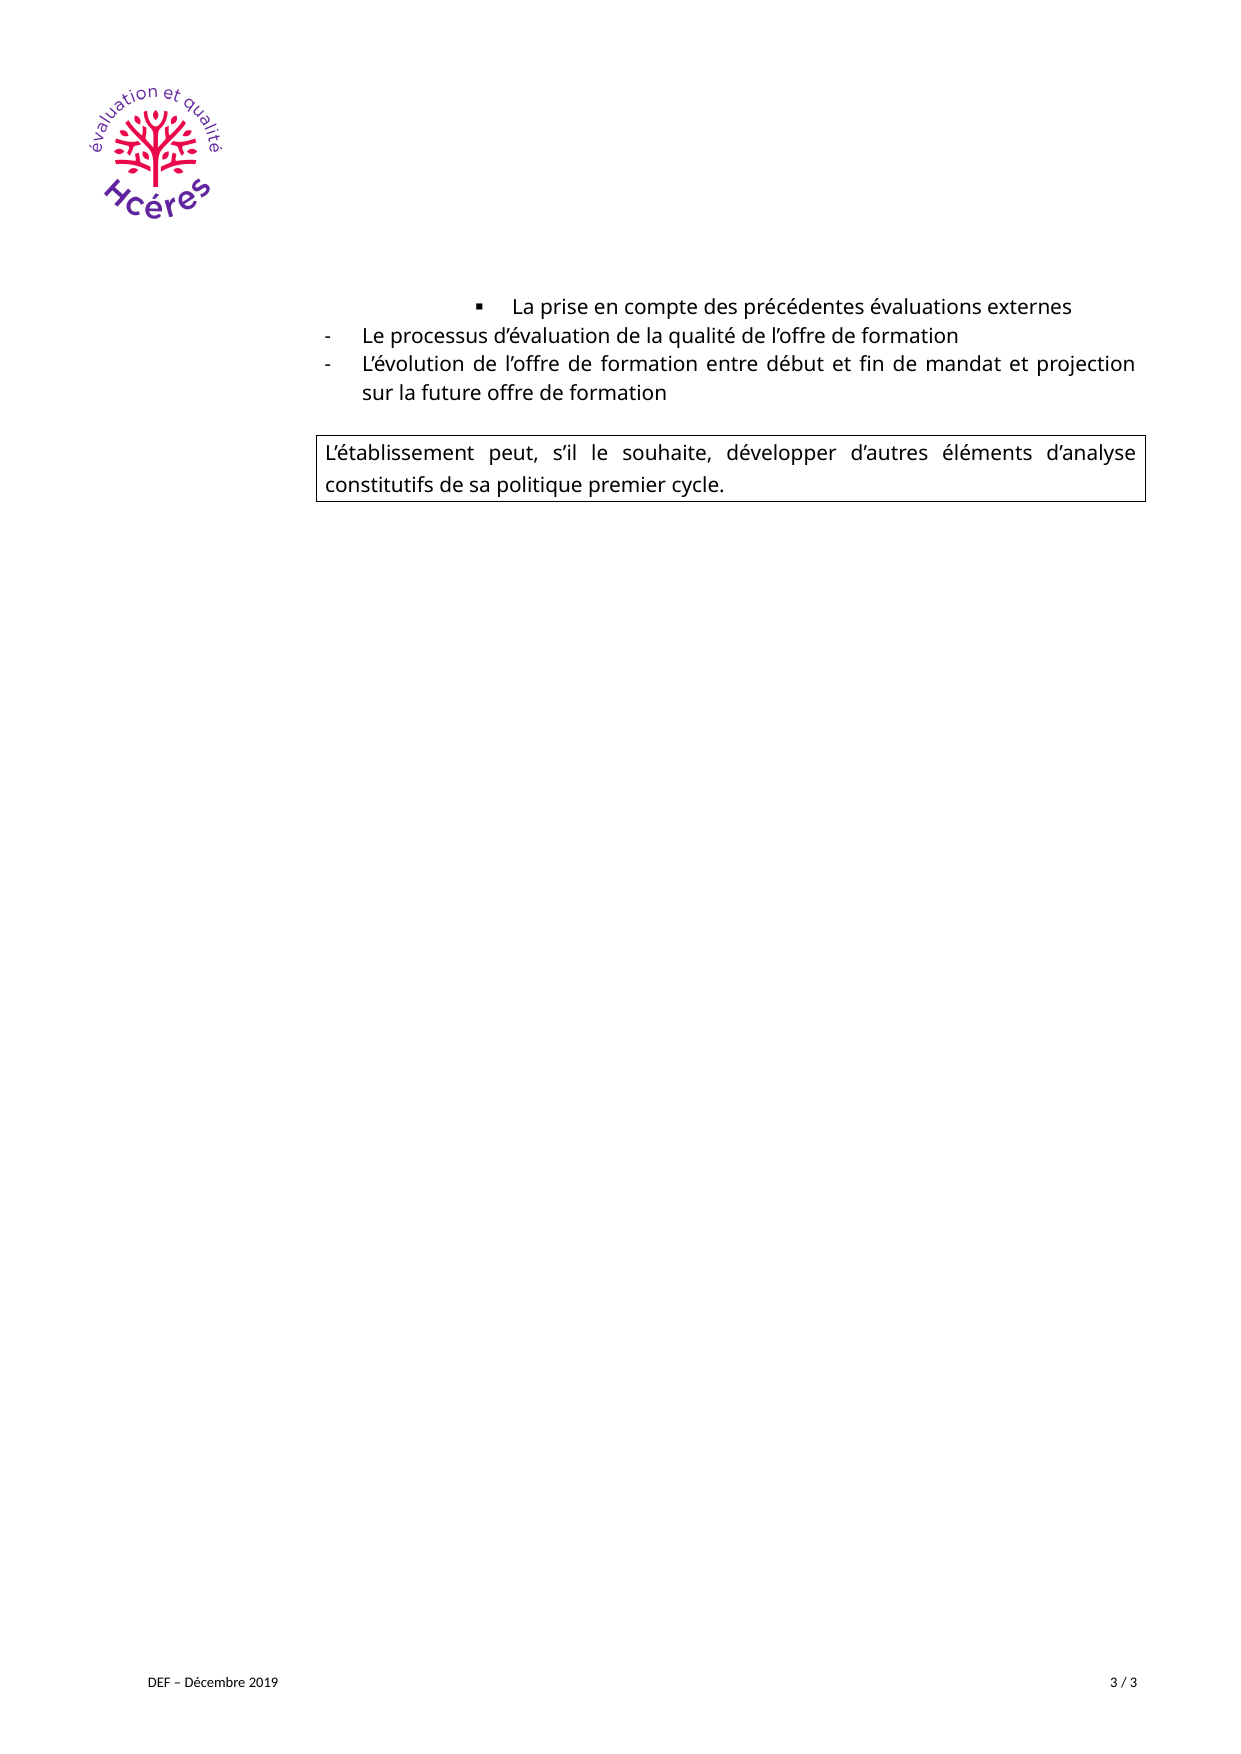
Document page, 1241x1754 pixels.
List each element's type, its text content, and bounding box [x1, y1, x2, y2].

list L’évolution de l’offre de formation entre début et fin de mandat et projection sur la future offre de formation [324, 349, 1137, 406]
list La prise en compte des précédentes évaluations externes [474, 292, 1137, 321]
text L’établissement peut, s’il le souhaite, développer d’autres éléments d’analyse constitutifs de sa politique premier cycle. [317, 436, 1145, 501]
list Le processus d’évaluation de la qualité de l’offre de formation [324, 321, 1137, 349]
picture [0, 0, 294, 294]
